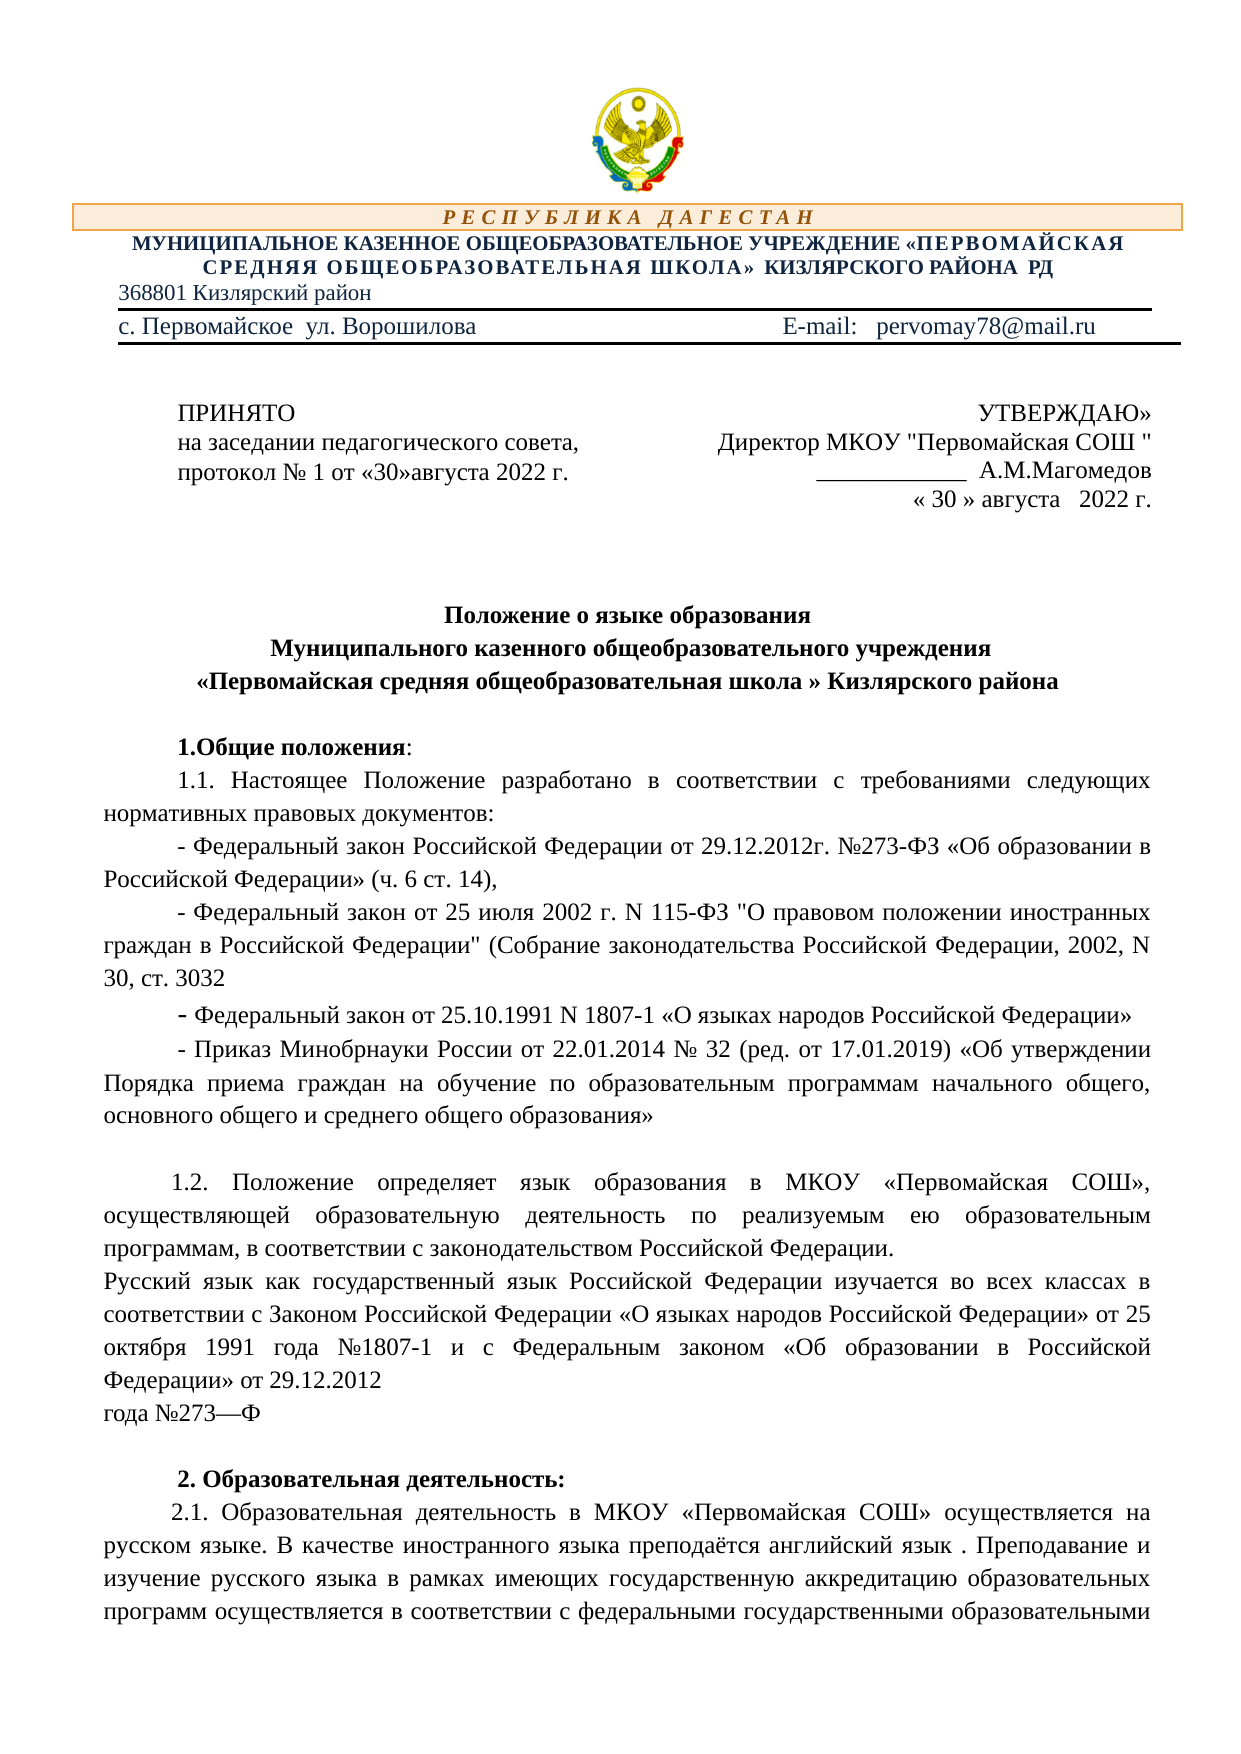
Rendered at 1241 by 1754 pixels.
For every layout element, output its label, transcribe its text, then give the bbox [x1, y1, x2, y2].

text Муниципального казенного общеобразовательного учреждения [103, 633, 1152, 662]
text 1.1. Настоящее Положение разработано в соответствии с требованиями следующих нормативных правовых документов: [103, 765, 1152, 827]
text МУНИЦИПАЛЬНОЕ КАЗЕННОЕ ОБЩЕОБРАЗОВАТЕЛЬНОЕ УЧРЕЖДЕНИЕ «ПЕРВОМАЙСКАЯ СРЕДНЯЯ ОБЩЕОБРАЗОВАТЕЛЬНАЯ ШКОЛА» КИЗЛЯРСКОГО РАЙОНА РД [74, 231, 1181, 279]
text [103, 1497, 1152, 1625]
picture [587, 82, 687, 197]
text - Приказ Минобрнауки России от 22.01.2014 № 32 (ред. от 17.01.2019) «Об утверждении Порядка приема граждан на обучение по образовательным программам начального общего, основного общего и среднего общего образования» [103, 1034, 1152, 1129]
text с. Первомайское ул. Ворошилова E-mail: pervomay78@mail.ru [118, 311, 1181, 342]
text года №273—Ф [103, 1398, 1152, 1427]
text «Первомайская средняя общеобразовательная школа » Кизлярского района [103, 666, 1152, 694]
text Русский язык как государственный язык Российской Федерации изучается во всех классах в соответствии с Законом Российской Федерации «О языках народов Российской Федерации» от 25 октября 1991 года №1807-1 и с Федеральным законом «Об образовании в Российской Федерации» от 29.12.2012 [103, 1266, 1152, 1393]
text РЕСПУБЛИКА ДАГЕСТАН [74, 205, 1181, 229]
text - Федеральный закон Российской Федерации от 29.12.2012г. №273-ФЗ «Об образовании в Российской Федерации» (ч. 6 ст. 14), [103, 831, 1152, 893]
text Положение о языке образования [103, 600, 1152, 628]
text 1.Общие положения: [103, 732, 1152, 761]
text - Федеральный закон от 25 июля 2002 г. N 115-ФЗ "О правовом положении иностранных граждан в Российской Федерации" (Собрание законодательства Российской Федерации, 2002, N 30, ст. 3032 [103, 897, 1152, 992]
text 368801 Кизлярский район [118, 279, 1152, 308]
text 1.2. Положение определяет язык образования в МКОУ «Первомайская СОШ», осуществляющей образовательную деятельность по реализуемым ею образовательным программам, в соответствии с законодательством Российской Федерации. [103, 1167, 1152, 1261]
text 2. Образовательная деятельность: [103, 1464, 1152, 1493]
subtitle - Федеральный закон от 25.10.1991 N 1807-1 «О языках народов Российской Федерации» [103, 996, 1152, 1029]
table_header Утверждаю» Директор МКОУ "Первомайская СОШ " ____________ А.М.Магомедов « 30 » августа 2022 г. [665, 398, 1163, 571]
table_header ПРИНЯТО на заседании педагогического совета, протокол № 1 от «30»августа 2022 г. [166, 398, 664, 571]
